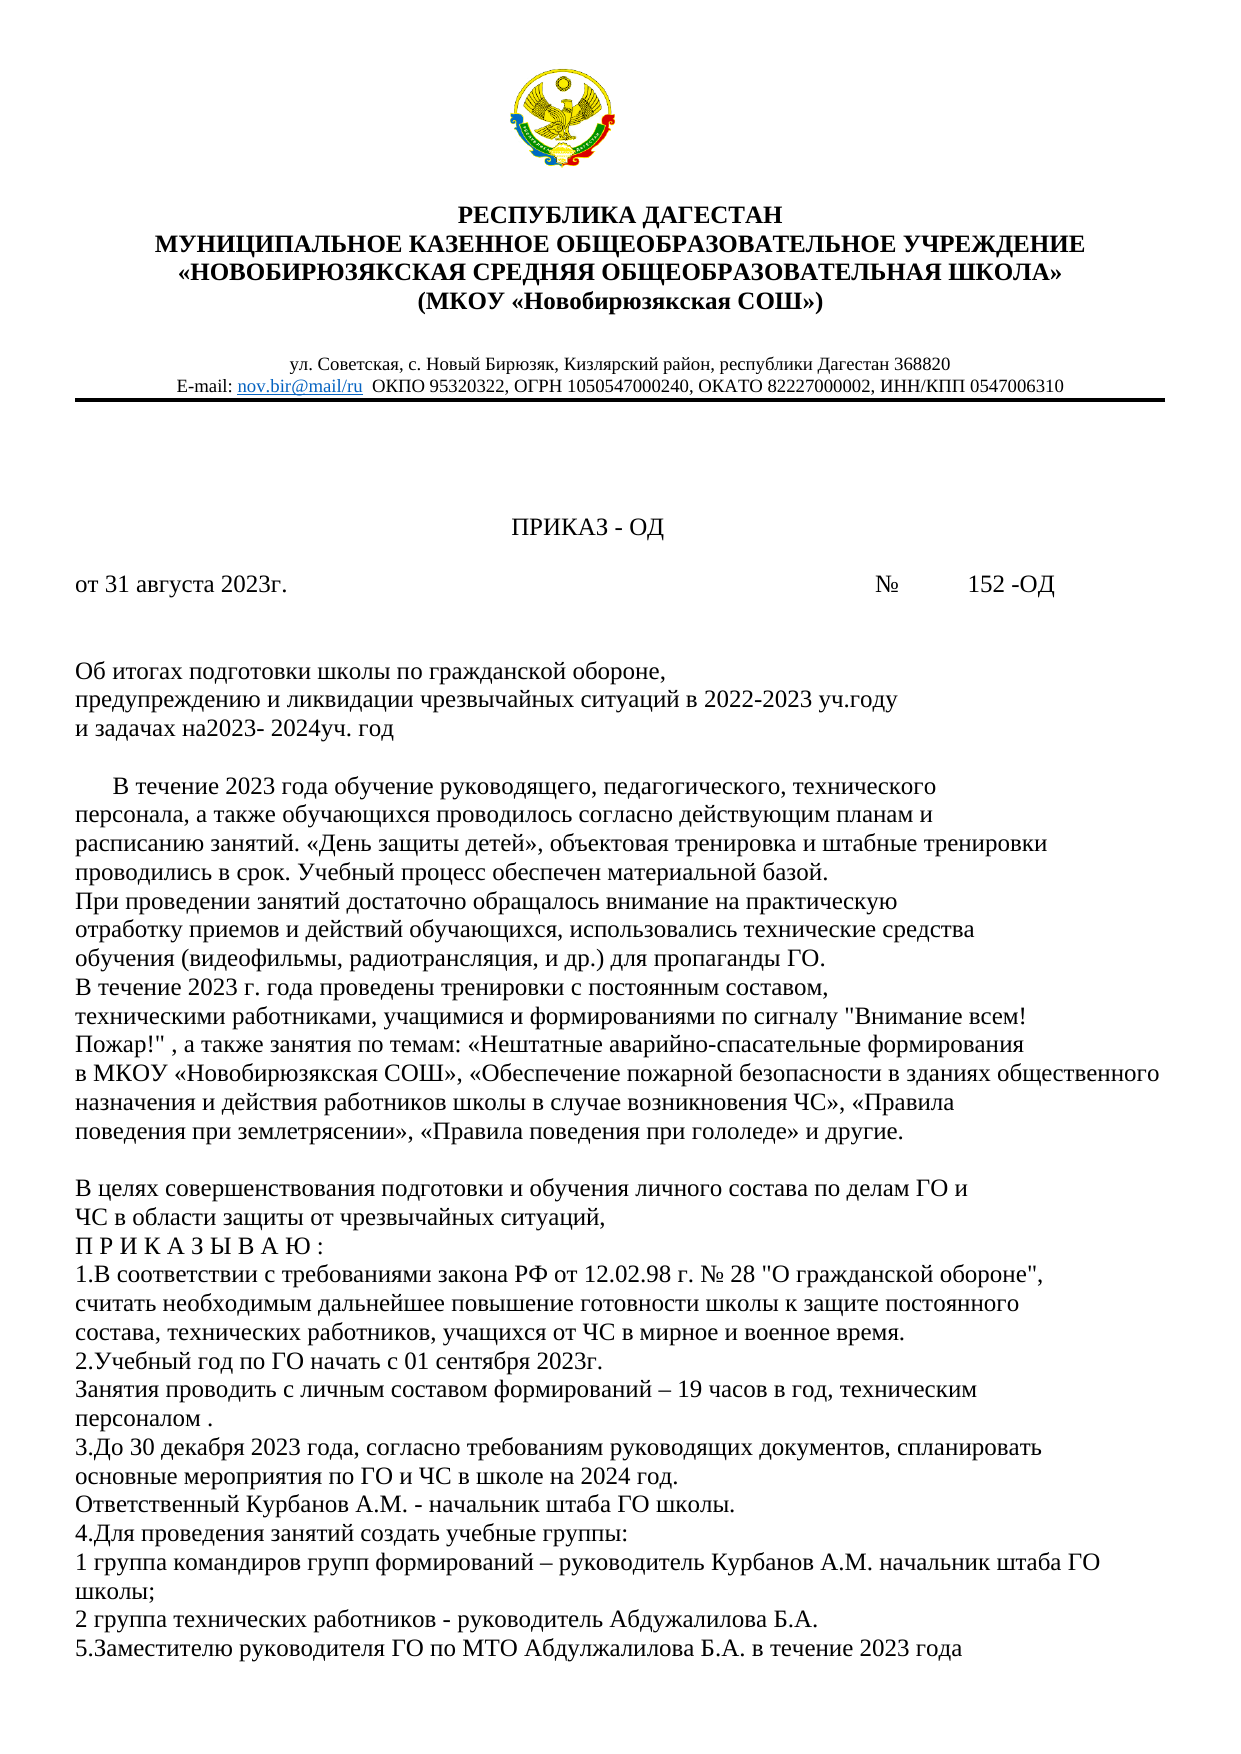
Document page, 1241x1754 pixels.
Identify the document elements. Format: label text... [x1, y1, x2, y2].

text В течение 2023 года обучение руководящего, педагогического, технического персонала, а также обучающихся проводилось согласно действующим планам и расписанию занятий. «День защиты детей», объектовая тренировка и штабные тренировки проводились в срок. Учебный процесс обеспечен материальной базой. При проведении занятий достаточно обращалось внимание на практическую отработку приемов и действий обучающихся, использовались технические средства обучения (видеофильмы, радиотрансляция, и др.) для пропаганды ГО. В течение 2023 г. года проведены тренировки с постоянным составом, техническими работниками, учащимися и формированиями по сигналу "Внимание всем! Пожар!" , а также занятия по темам: «Нештатные аварийно-спасательные формирования в МКОУ «Новобирюзякская СОШ», «Обеспечение пожарной безопасности в зданиях общественного назначения и действия работников школы в случае возникновения ЧС», «Правила поведения при землетрясении», «Правила поведения при гололеде» и другие. [75, 771, 1165, 1144]
text Об итогах подготовки школы по гражданской обороне, предупреждению и ликвидации чрезвычайных ситуаций в 2022-2023 уч.году и задачах на2023- 2024уч. год [75, 656, 1165, 742]
text E-mail: nov.bir@mail/ru ОКПО 95320322, ОГРН 1050547000240, ОКАТО 82227000002, ИНН/КПП 0547006310 [75, 375, 1165, 398]
text (МКОУ «Новобирюзякская СОШ») [75, 286, 1165, 315]
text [75, 1173, 1165, 1662]
text ПРИКАЗ - ОД [75, 512, 1165, 541]
text ул. Советская, с. Новый Бирюзяк, Кизлярский район, республики Дагестан 368820 [75, 353, 1165, 375]
picture [504, 63, 619, 171]
text МУНИЦИПАЛЬНОЕ КАЗЕННОЕ ОБЩЕОБРАЗОВАТЕЛЬНОЕ УЧРЕЖДЕНИЕ «НОВОБИРЮЗЯКСКАЯ СРЕДНЯЯ ОБЩЕОБРАЗОВАТЕЛЬНАЯ ШКОЛА» [75, 229, 1165, 286]
text РЕСПУБЛИКА ДАГЕСТАН [75, 200, 1165, 229]
text от 31 августа 2023г. № 152 -ОД [75, 569, 1165, 598]
